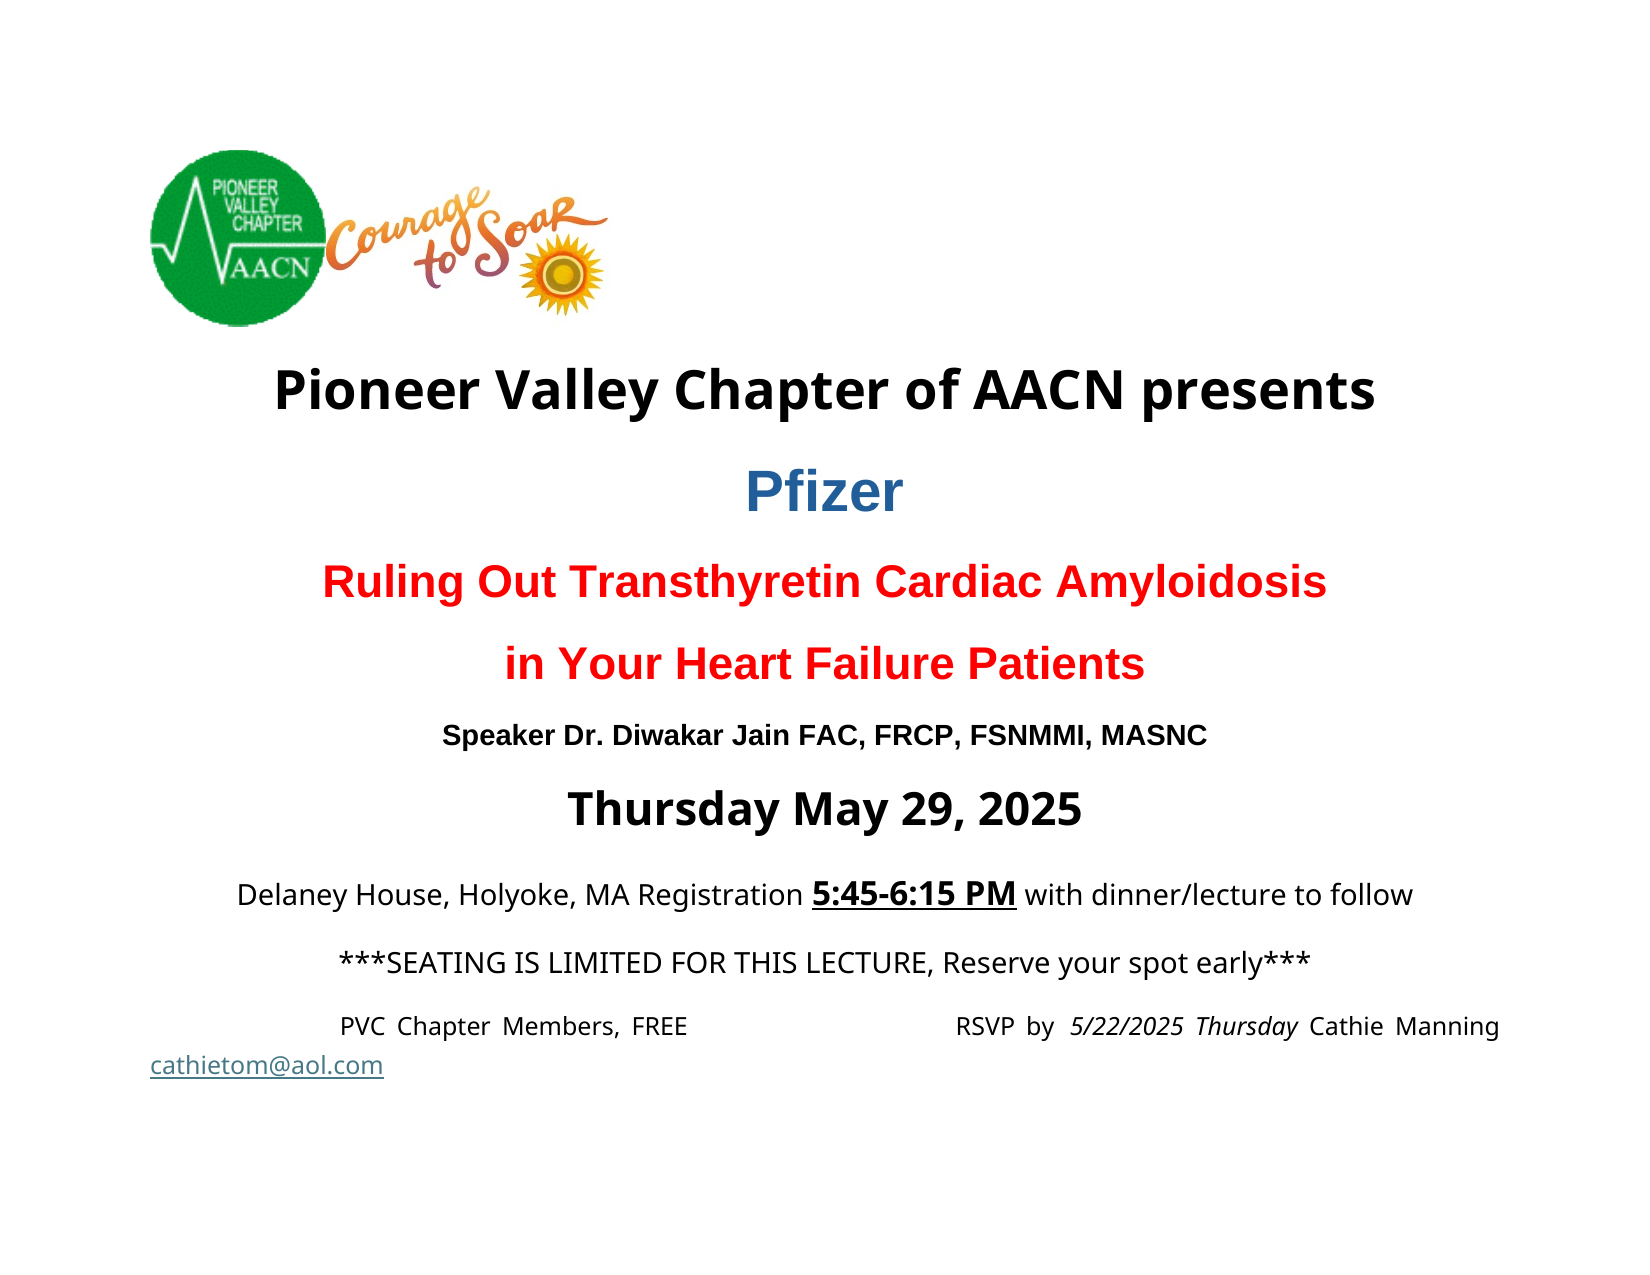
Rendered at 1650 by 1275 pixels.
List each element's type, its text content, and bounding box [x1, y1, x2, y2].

text Thursday May 29, 2025 [150, 777, 1500, 839]
picture [150, 150, 612, 327]
text PVC Chapter Members, FREE RSVP by 5/22/2025 Thursday Cathie Manning cathietom@aol.com [150, 1009, 1500, 1082]
text Ruling Out Transthyretin Cardiac Amyloidosis [150, 555, 1500, 607]
text Speaker Dr. Diwakar Jain FAC, FRCP, FSNMMI, MASNC [150, 717, 1500, 751]
text Delaney House, Holyoke, MA Registration 5:45-6:15 PM with dinner/lecture to follow [150, 869, 1500, 915]
text Pfizer [150, 457, 1500, 524]
text in Your Heart Failure Patients [150, 636, 1500, 689]
text Pioneer Valley Chapter of AACN presents [150, 351, 1500, 425]
text ***SEATING IS LIMITED FOR THIS LECTURE, Reserve your spot early*** [150, 942, 1500, 982]
